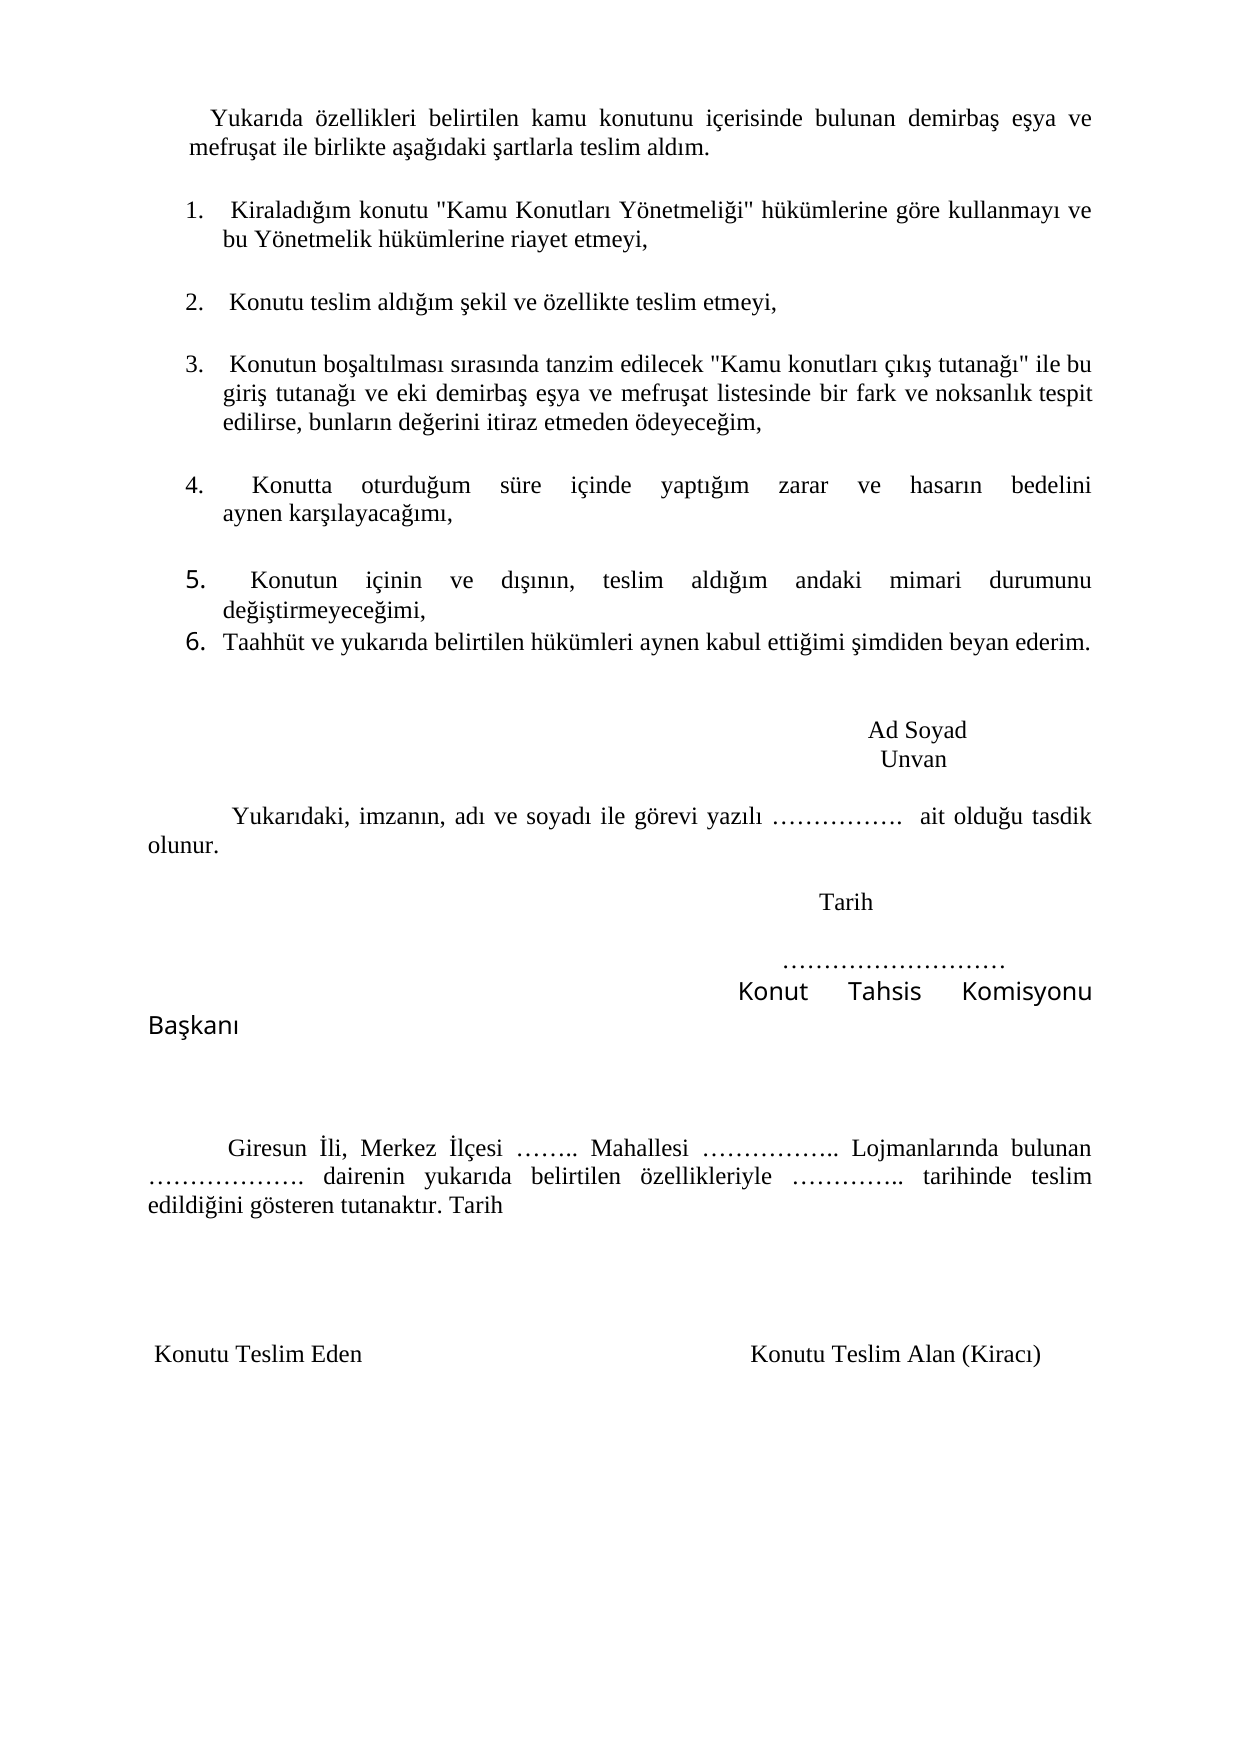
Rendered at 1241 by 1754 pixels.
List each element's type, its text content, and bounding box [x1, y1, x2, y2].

list Konutun içinin ve dışının, teslim aldığım andaki mimari durumunu değiştirmeyeceğimi, [185, 561, 1093, 624]
text Konut Tahsis Komisyonu Başkanı [148, 974, 1093, 1042]
text Yukarıda özellikleri belirtilen kamu konutunu içerisinde bulunan demirbaş eşya ve mefruşat ile birlikte aşağıdaki şartlarla teslim aldım. [148, 103, 1093, 161]
list Konutun boşaltılması sırasında tanzim edilecek "Kamu konutları çıkış tutanağı" ile bu giriş tutanağı ve eki demirbaş eşya ve mefruşat listesinde bir fark ve noksanlık tespit edilirse, bunların değerini itiraz etmeden ödeyeceğim, [185, 349, 1093, 436]
list Konutu teslim aldığım şekil ve özellikte teslim etmeyi, [185, 287, 1093, 315]
text Giresun İli, Merkez İlçesi …….. Mahallesi …………….. Lojmanlarında bulunan ………………. dairenin yukarıda belirtilen özellikleriyle ………….. tarihinde teslim edildiğini gösteren tutanaktır. Tarih [148, 1133, 1093, 1219]
text Unvan [738, 744, 1093, 773]
list Konutta oturduğum süre içinde yaptığım zarar ve hasarın bedelini aynen karşılayacağımı, [185, 470, 1093, 527]
list Taahhüt ve yukarıda belirtilen hükümleri aynen kabul ettiğimi şimdiden beyan ederim. [185, 624, 1093, 658]
text Ad Soyad [738, 716, 1093, 744]
list Kiraladığım konutu "Kamu Konutları Yönetmeliği" hükümlerine göre kullanmayı ve bu Yönetmelik hükümlerine riayet etmeyi, [185, 195, 1093, 252]
text ……………………… [148, 945, 1093, 974]
text Konutu Teslim Eden Konutu Teslim Alan (Kiracı) [148, 1339, 1093, 1368]
text Tarih [148, 887, 1093, 916]
text Yukarıdaki, imzanın, adı ve soyadı ile görevi yazılı ……………. ait olduğu tasdik olunur. [148, 801, 1093, 859]
